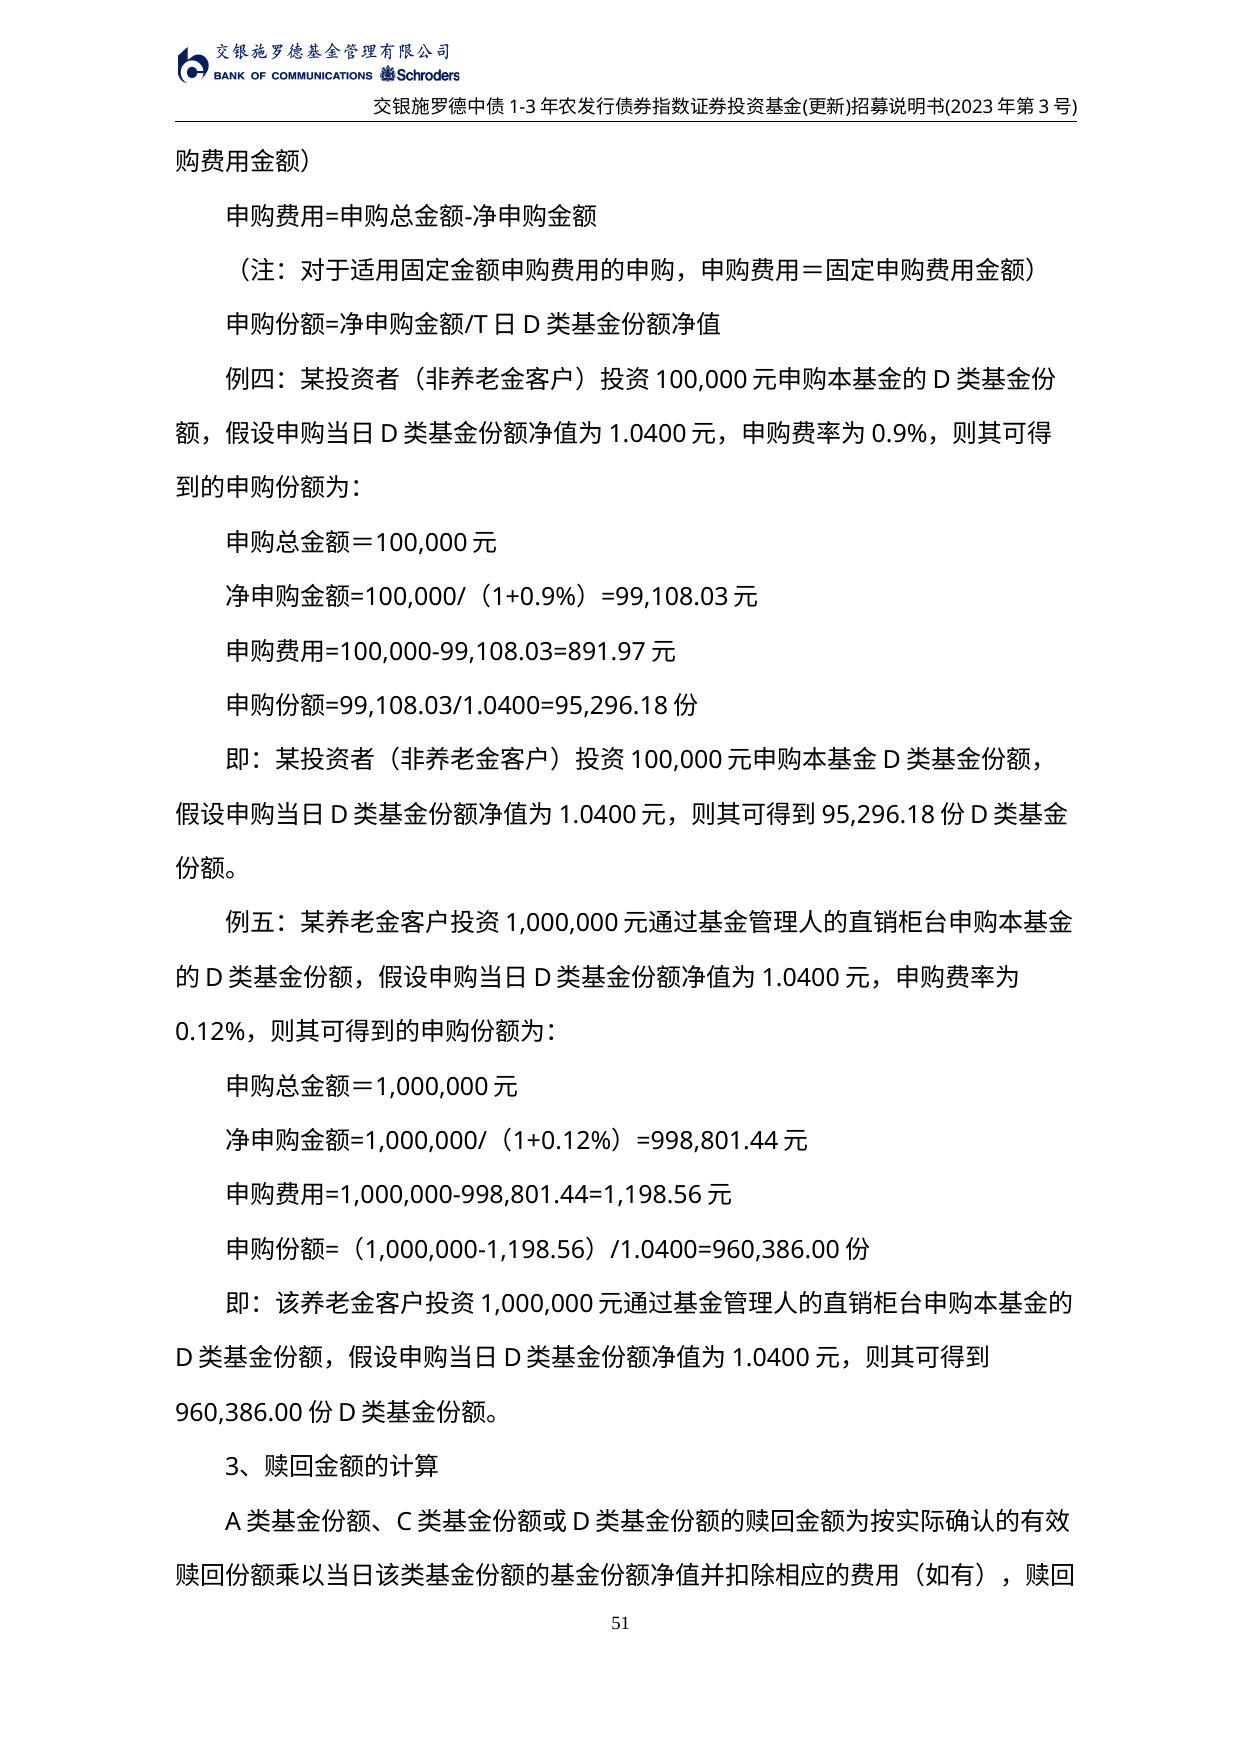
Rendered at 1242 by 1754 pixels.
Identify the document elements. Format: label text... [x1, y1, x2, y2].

text 申购份额=（1,000,000-1,198.56）/1.0400=960,386.00份 [175, 1229, 1077, 1265]
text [175, 1501, 1077, 1592]
text 申购费用=申购总金额-净申购金额 [175, 196, 1077, 232]
text 例五：某养老金客户投资1,000,000元通过基金管理人的直销柜台申购本基金的D类基金份额，假设申购当日D类基金份额净值为1.0400元，申购费率为0.12%，则其可得到的申购份额为： [175, 903, 1077, 1048]
text 申购份额=99,108.03/1.0400=95,296.18份 [175, 685, 1077, 722]
text 申购费用=1,000,000-998,801.44=1,198.56元 [175, 1175, 1077, 1211]
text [175, 142, 1077, 178]
text 即：某投资者（非养老金客户）投资100,000元申购本基金D类基金份额，假设申购当日D类基金份额净值为1.0400元，则其可得到95,296.18份D类基金份额。 [175, 740, 1077, 885]
text 净申购金额=100,000/（1+0.9%）=99,108.03元 [175, 577, 1077, 613]
text 即：该养老金客户投资1,000,000元通过基金管理人的直销柜台申购本基金的D类基金份额，假设申购当日D类基金份额净值为1.0400元，则其可得到960,386.00份D类基金份额。 [175, 1283, 1077, 1428]
text （注：对于适用固定金额申购费用的申购，申购费用＝固定申购费用金额） [175, 250, 1077, 287]
text 净申购金额=1,000,000/（1+0.12%）=998,801.44元 [175, 1120, 1077, 1157]
text 申购总金额＝1,000,000元 [175, 1066, 1077, 1102]
text 3、赎回金额的计算 [175, 1447, 1077, 1483]
text 例四：某投资者（非养老金客户）投资100,000元申购本基金的D类基金份额，假设申购当日D类基金份额净值为1.0400元，申购费率为0.9%，则其可得到的申购份额为： [175, 359, 1077, 504]
text 申购费用=100,000-99,108.03=891.97元 [175, 631, 1077, 667]
text 申购总金额＝100,000元 [175, 522, 1077, 558]
picture [178, 43, 460, 83]
text 申购份额=净申购金额/T日D类基金份额净值 [175, 305, 1077, 341]
